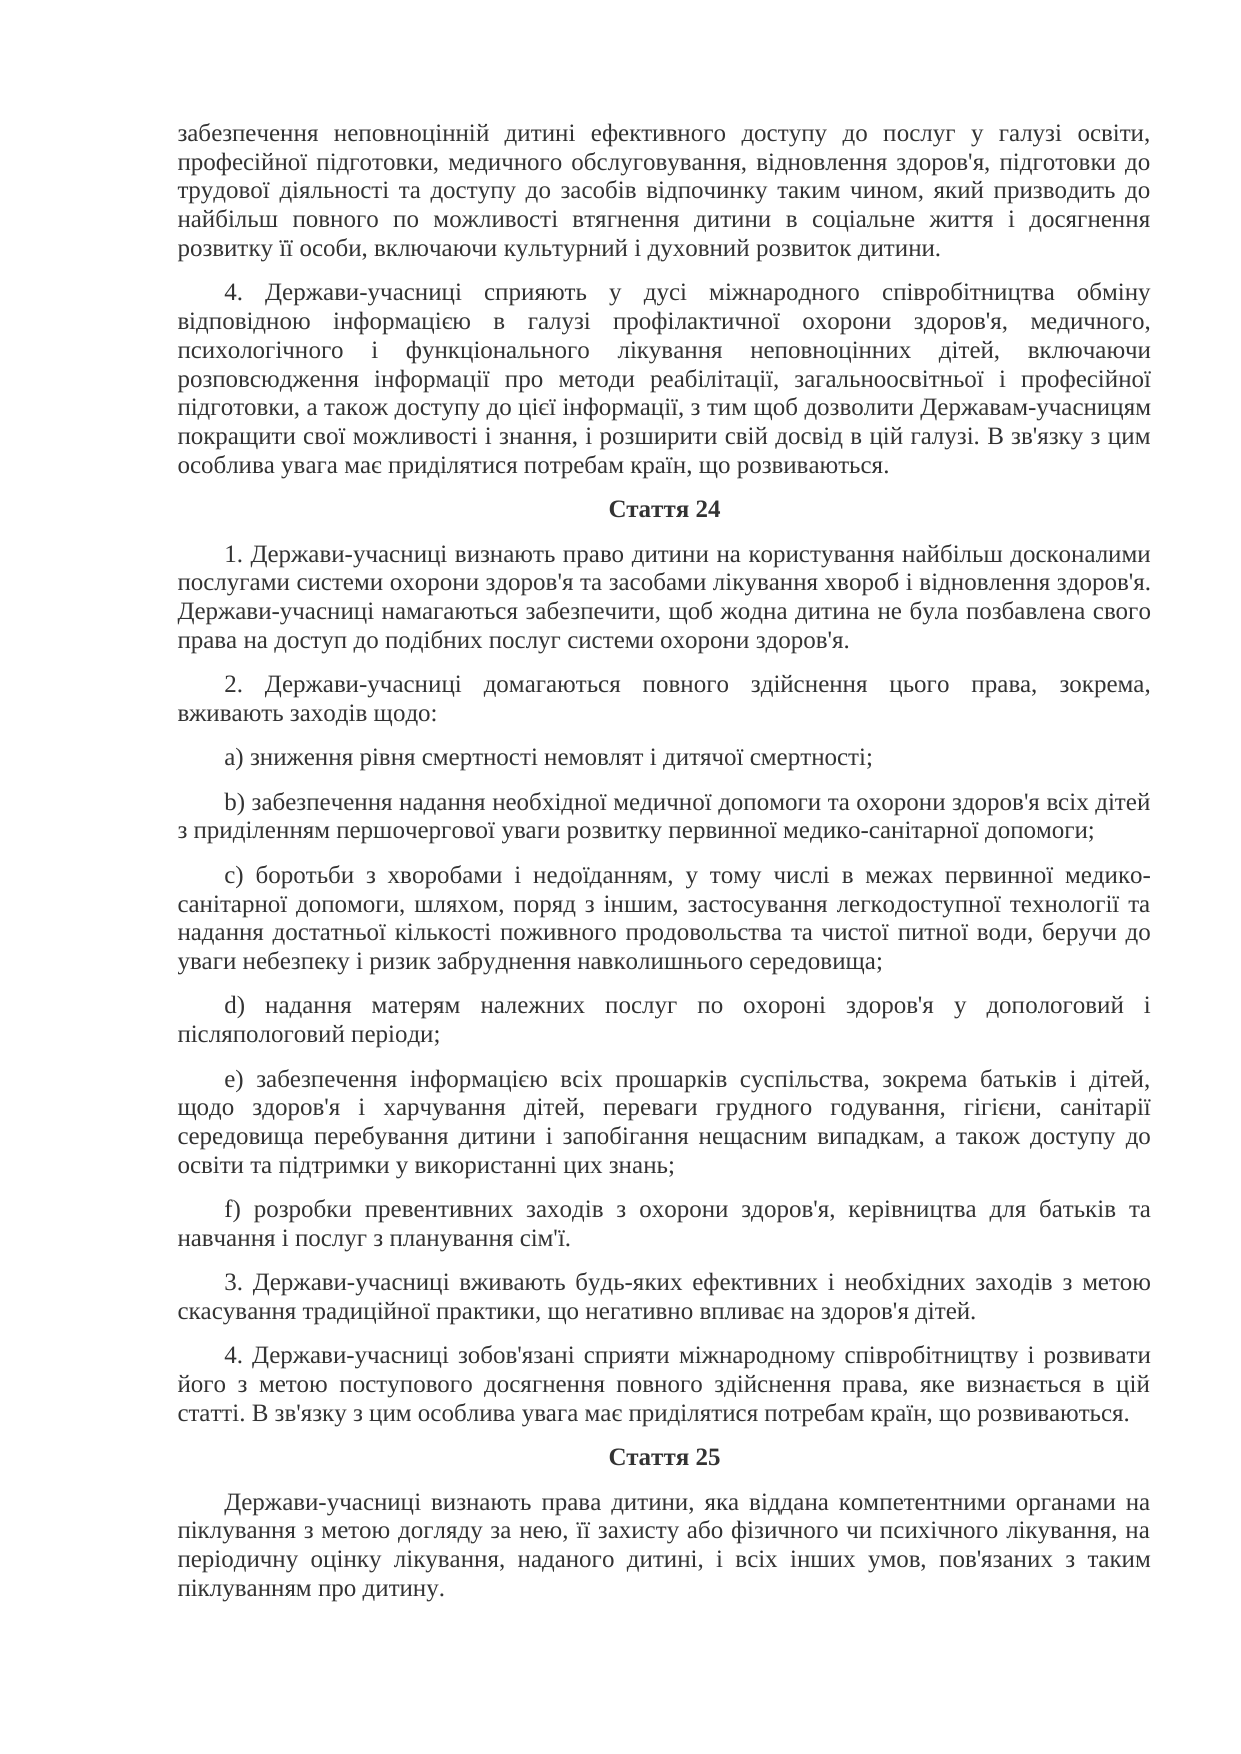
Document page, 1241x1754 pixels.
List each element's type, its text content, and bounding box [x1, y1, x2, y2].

text f) розробки превентивних заходів з охорони здоров'я, керівництва для батьків та навчання і послуг з планування сім'ї. [177, 1194, 1152, 1252]
text Стаття 24 [224, 494, 1105, 523]
text 3. Держави-учасниці вживають будь-яких ефективних і необхідних заходів з метою скасування традиційної практики, що негативно впливає на здоров'я дітей. [177, 1267, 1152, 1325]
text 4. Держави-учасниці сприяють у дусі міжнародного співробітництва обміну відповідною інформацією в галузі профілактичної охорони здоров'я, медичного, психологічного і функціонального лікування неповноцінних дітей, включаючи розповсюдження інформації про методи реабілітації, загальноосвітньої і професійної підготовки, а також доступу до цієї інформації, з тим щоб дозволити Державам-учасницям покращити свої можливості і знання, і розширити свій досвід в цій галузі. В зв'язку з цим особлива увага має приділятися потребам країн, що розвиваються. [177, 277, 1152, 479]
text d) надання матерям належних послуг по охороні здоров'я у допологовий і післяпологовий періоди; [177, 991, 1152, 1048]
text а) зниження рівня смертності немовлят і дитячої смертності; [177, 742, 1152, 771]
text е) забезпечення інформацією всіх прошарків суспільства, зокрема батьків і дітей, щодо здоров'я і харчування дітей, переваги грудного годування, гігієни, санітарії середовища перебування дитини і запобігання нещасним випадкам, а також доступу до освіти та підтримки у використанні цих знань; [177, 1064, 1152, 1179]
text Держави-учасниці визнають права дитини, яка віддана компетентними органами на піклування з метою догляду за нею, її захисту або фізичного чи психічного лікування, на періодичну оцінку лікування, наданого дитині, і всіх інших умов, пов'язаних з таким піклуванням про дитину. [177, 1487, 1152, 1602]
text 4. Держави-учасниці зобов'язані сприяти міжнародному співробітництву і розвивати його з метою поступового досягнення повного здійснення права, яке визнається в цій статті. В зв'язку з цим особлива увага має приділятися потребам країн, що розвиваються. [177, 1341, 1152, 1427]
text 1. Держави-учасниці визнають право дитини на користування найбільш досконалими послугами системи охорони здоров'я та засобами лікування хвороб і відновлення здоров'я. Держави-учасниці намагаються забезпечити, щоб жодна дитина не була позбавлена свого права на доступ до подібних послуг системи охорони здоров'я. [177, 539, 1152, 654]
text b) забезпечення надання необхідної медичної допомоги та охорони здоров'я всіх дітей з приділенням першочергової уваги розвитку первинної медико-санітарної допомоги; [177, 787, 1152, 844]
text 2. Держави-учасниці домагаються повного здійснення цього права, зокрема, вживають заходів щодо: [177, 669, 1152, 727]
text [177, 118, 1152, 262]
text Стаття 25 [224, 1442, 1105, 1471]
text с) боротьби з хворобами і недоїданням, у тому числі в межах первинної медико-санітарної допомоги, шляхом, поряд з іншим, застосування легкодоступної технології та надання достатньої кількості поживного продовольства та чистої питної води, беручи до уваги небезпеку і ризик забруднення навколишнього середовища; [177, 860, 1152, 975]
